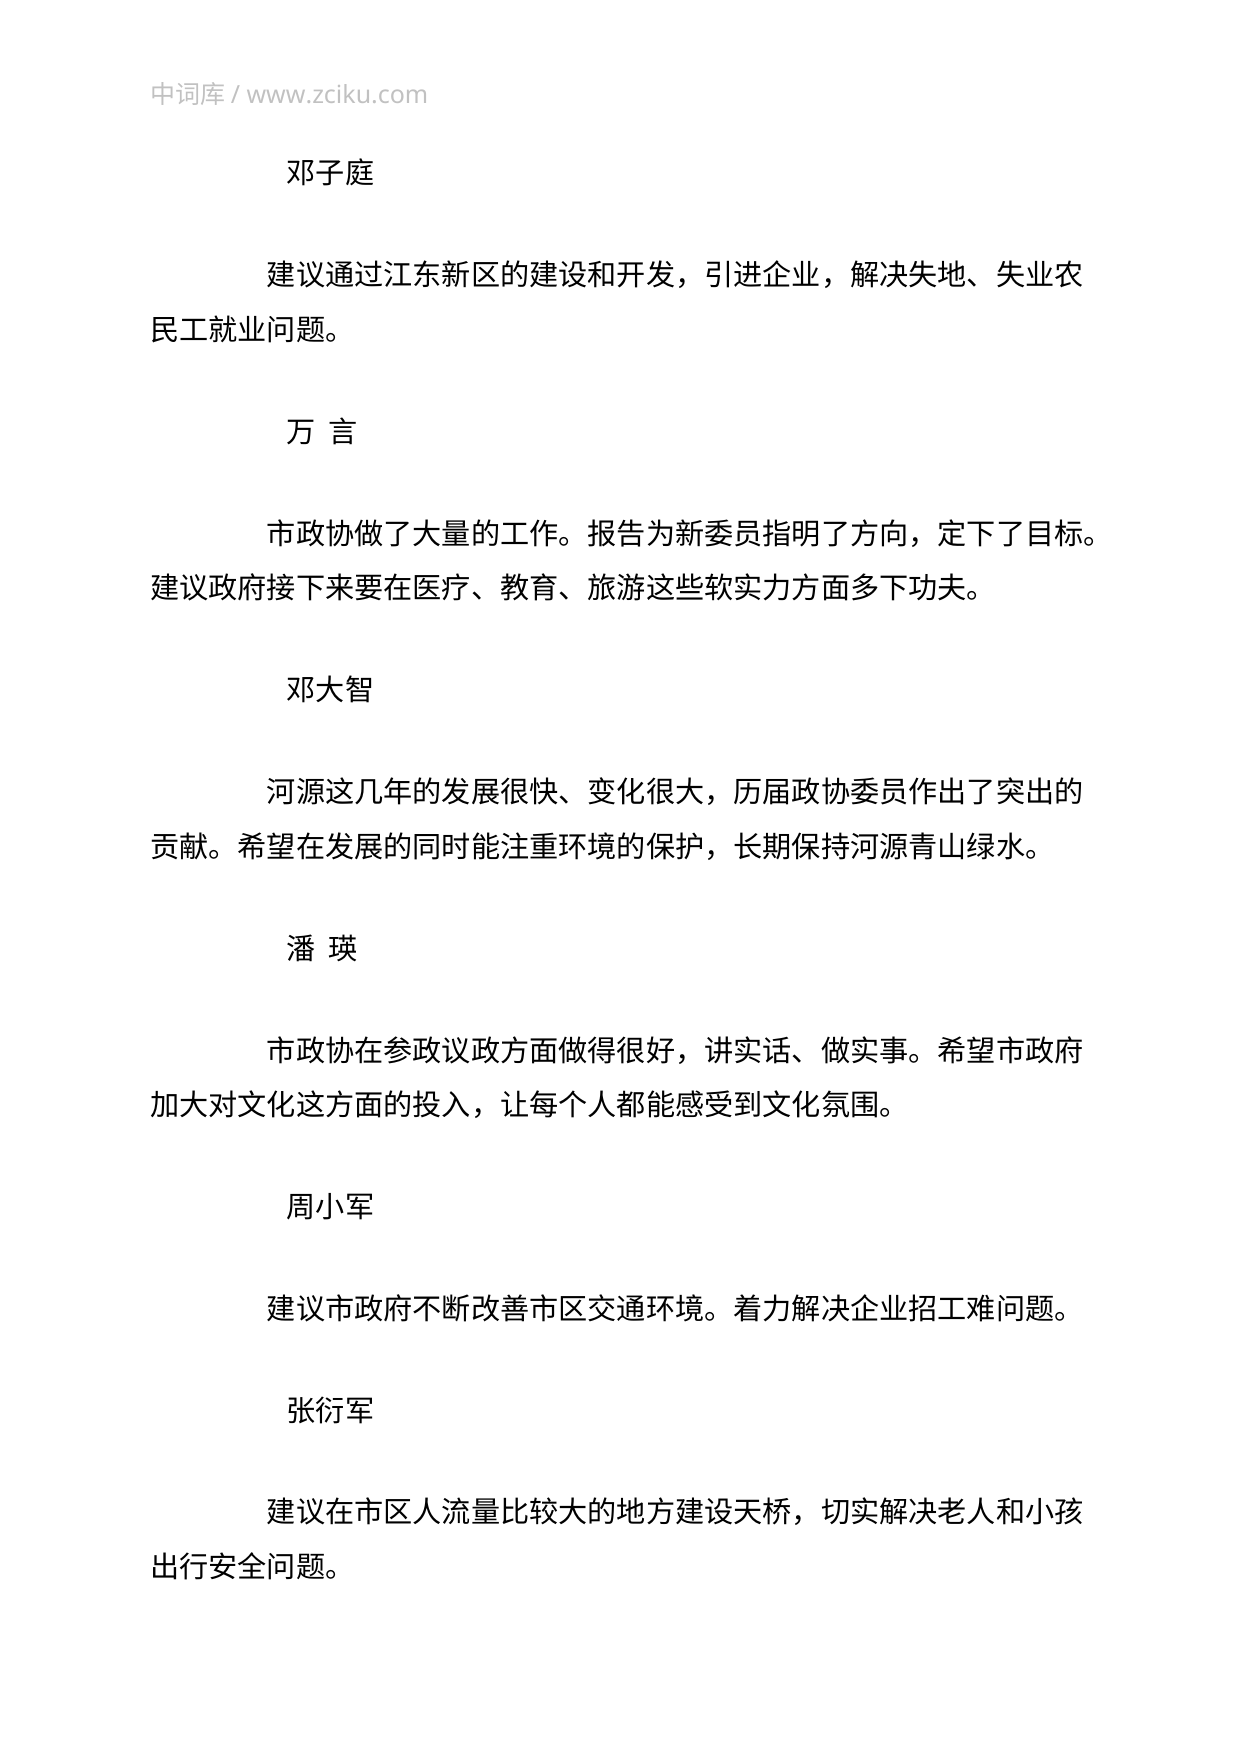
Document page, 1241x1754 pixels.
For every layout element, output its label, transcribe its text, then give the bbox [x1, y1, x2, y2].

text 河源这几年的发展很快、变化很大，历届政协委员作出了突出的贡献。希望在发展的同时能注重环境的保护，长期保持河源青山绿水。 [150, 769, 1090, 866]
text 市政协在参政议政方面做得很好，讲实话、做实事。希望市政府加大对文化这方面的投入，让每个人都能感受到文化氛围。 [150, 1027, 1090, 1124]
text 潘 瑛 [150, 925, 1090, 968]
text 市政协做了大量的工作。报告为新委员指明了方向，定下了目标。建议政府接下来要在医疗、教育、旅游这些软实力方面多下功夫。 [150, 510, 1090, 607]
text 邓子庭 [150, 150, 1090, 192]
text 周小军 [150, 1184, 1090, 1226]
text 张衍军 [150, 1387, 1090, 1429]
text 邓大智 [150, 667, 1090, 709]
text 万 言 [150, 408, 1090, 451]
text 建议在市区人流量比较大的地方建设天桥，切实解决老人和小孩出行安全问题。 [150, 1489, 1090, 1586]
text 建议市政府不断改善市区交通环境。着力解决企业招工难问题。 [150, 1286, 1090, 1328]
text 建议通过江东新区的建设和开发，引进企业，解决失地、失业农民工就业问题。 [150, 252, 1090, 349]
